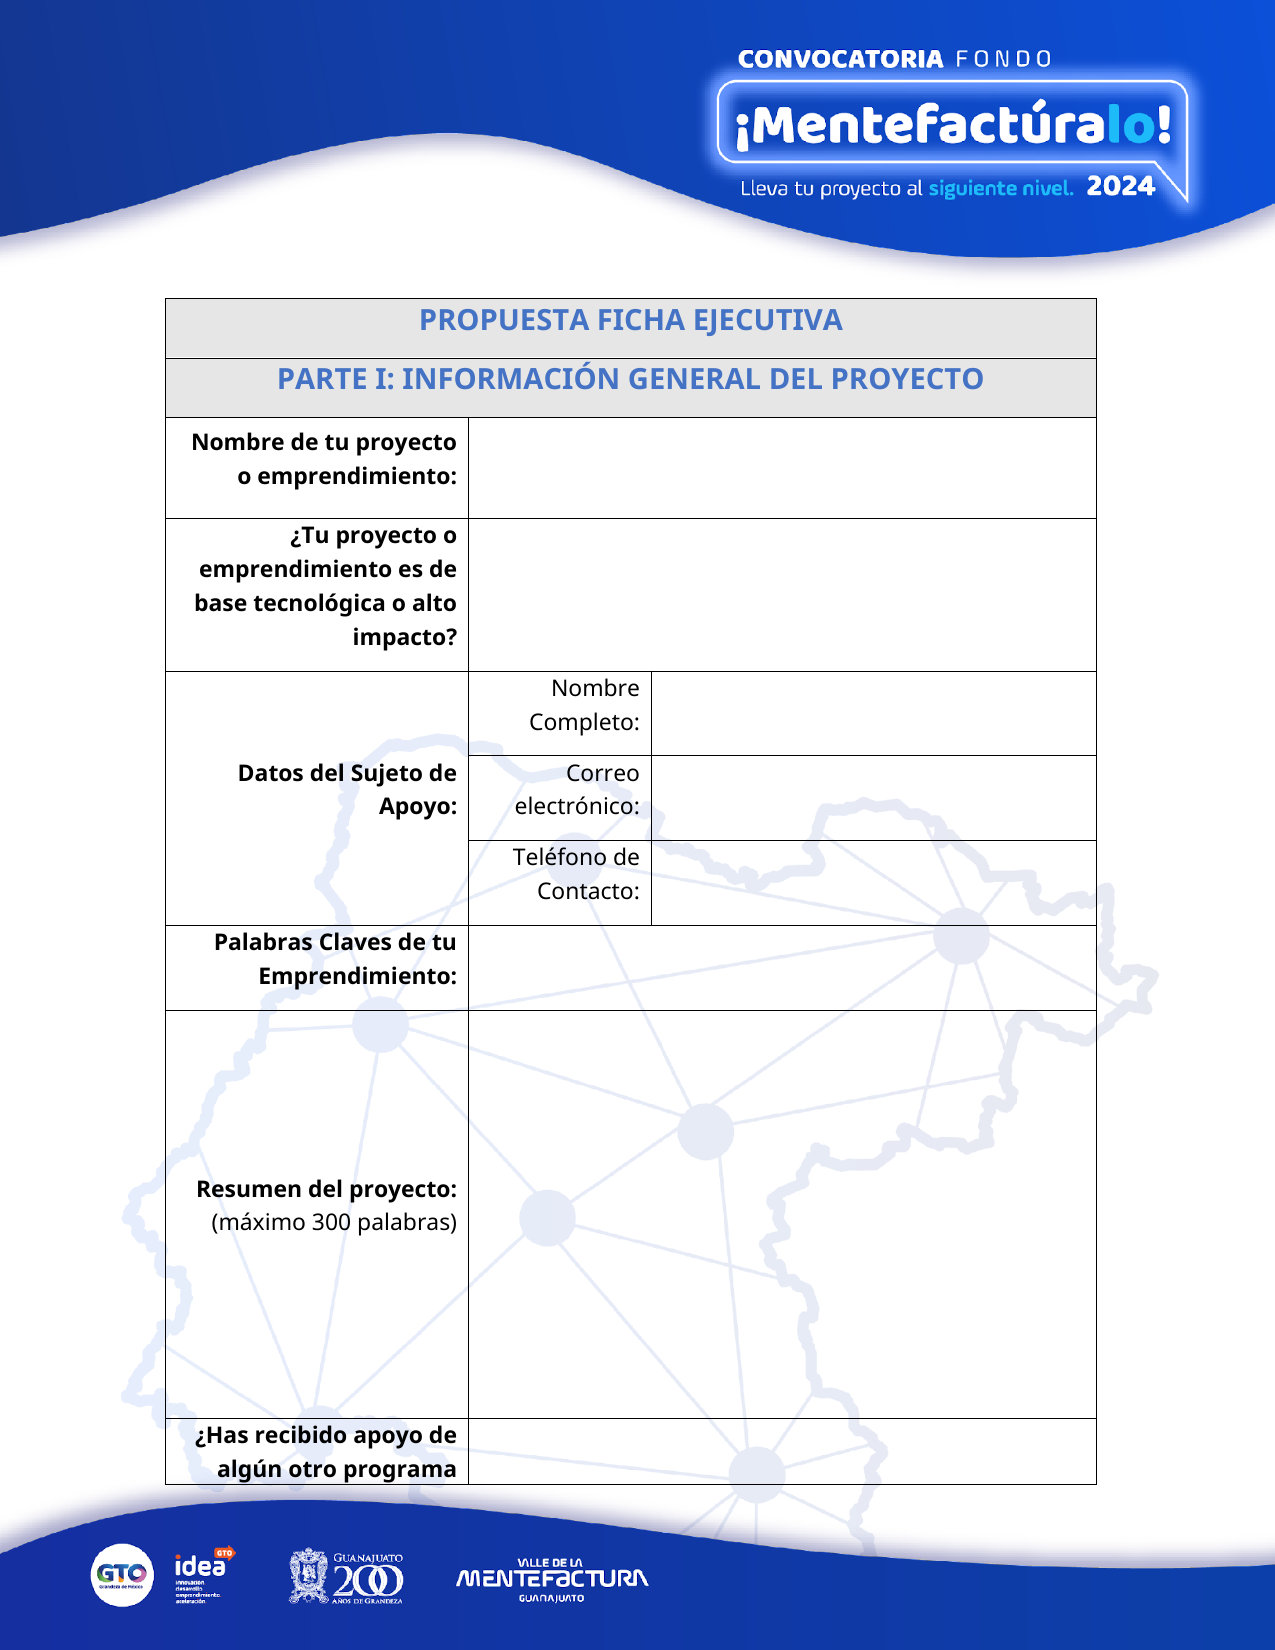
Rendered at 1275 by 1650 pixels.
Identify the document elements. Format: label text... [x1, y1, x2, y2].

table_cell [469, 1419, 1096, 1484]
table_cell [652, 841, 1096, 925]
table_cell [166, 1419, 468, 1484]
table_cell Nombre de tu proyecto o emprendimiento: [166, 418, 468, 518]
table_cell [469, 926, 1096, 1010]
table_cell Palabras Claves de tu Emprendimiento: [166, 926, 468, 1010]
table_cell Correo electrónico: [469, 756, 651, 840]
picture [0, 0, 1275, 1650]
table_cell Teléfono de Contacto: [469, 841, 651, 925]
table_cell [469, 519, 1096, 671]
table_cell ¿Tu proyecto o emprendimiento es de base tecnológica o alto impacto? [166, 519, 468, 671]
table_cell [469, 418, 1096, 518]
table_cell Nombre Completo: [469, 672, 651, 755]
table_cell Resumen del proyecto: (máximo 300 palabras) [166, 1011, 468, 1418]
table_cell [652, 672, 1096, 755]
table_cell PARTE I: INFORMACIÓN GENERAL DEL PROYECTO [166, 359, 1096, 417]
table_cell [652, 756, 1096, 840]
table_cell [469, 1011, 1096, 1418]
table_header PROPUESTA FICHA EJECUTIVA [166, 299, 1096, 357]
table_cell Datos del Sujeto de Apoyo: [166, 672, 468, 925]
